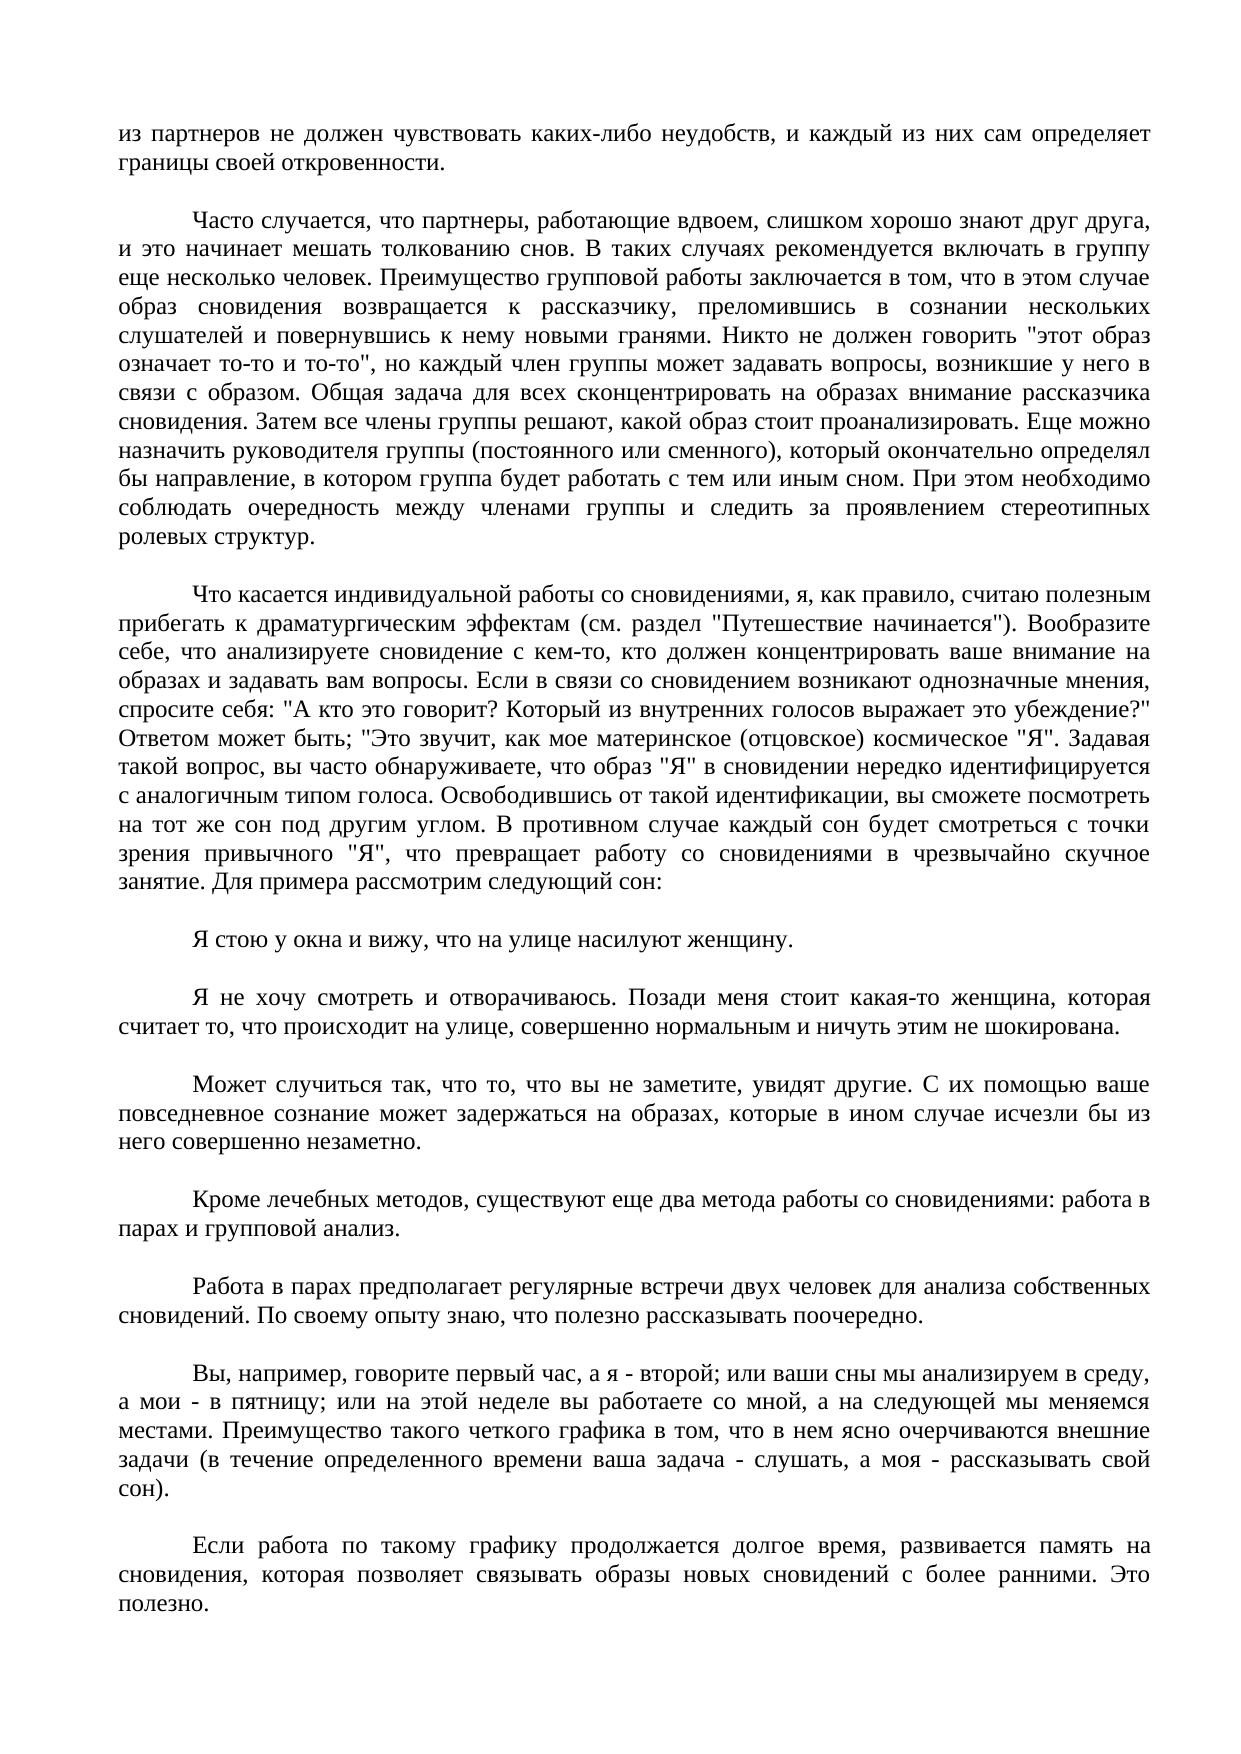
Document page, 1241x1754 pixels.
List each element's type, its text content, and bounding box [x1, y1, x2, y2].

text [118, 118, 1152, 176]
text Может случиться так, что то, что вы не заметите, увидят другие. С их помощью ваше повседневное сознание может задержаться на образах, которые в ином случае исчезли бы из него совершенно незаметно. [118, 1069, 1152, 1155]
text Часто случается, что партнеры, работающие вдвоем, слишком хорошо знают друг друга, и это начинает мешать толкованию снов. В таких случаях рекомендуется включать в группу еще несколько человек. Преимущество групповой работы заключается в том, что в этом случае образ сновидения возвращается к рассказчику, преломившись в сознании нескольких слушателей и повернувшись к нему новыми гранями. Никто не должен говорить "этот образ означает то-то и то-то", но каждый член группы может задавать вопросы, возникшие у него в связи с образом. Общая задача для всех сконцентрировать на образах внимание рассказчика сновидения. Затем все члены группы решают, какой образ стоит проанализировать. Еще можно назначить руководителя группы (постоянного или сменного), который окончательно определял бы направление, в котором группа будет работать с тем или иным сном. При этом необходимо соблюдать очередность между членами группы и следить за проявлением стереотипных ролевых структур. [118, 205, 1152, 550]
text Если работа по такому графику продолжается долгое время, развивается память на сновидения, которая позволяет связывать образы новых сновидений с более ранними. Это полезно. [118, 1531, 1152, 1617]
text Что касается индивидуальной работы со сновидениями, я, как правило, считаю полезным прибегать к драматургическим эффектам (см. раздел "Путешествие начинается"). Вообразите себе, что анализируете сновидение с кем-то, кто должен концентрировать ваше внимание на образах и задавать вам вопросы. Если в связи со сновидением возникают однозначные мнения, спросите себя: "А кто это говорит? Который из внутренних голосов выражает это убеждение?" Ответом может быть; "Это звучит, как мое материнское (отцовское) космическое "Я". Задавая такой вопрос, вы часто обнаруживаете, что образ "Я" в сновидении нередко идентифицируется с аналогичным типом голоса. Освободившись от такой идентификации, вы сможете посмотреть на тот же сон под другим углом. В противном случае каждый сон будет смотреться с точки зрения привычного "Я", что превращает работу со сновидениями в чрезвычайно скучное занятие. Для примера рассмотрим следующий сон: [118, 579, 1152, 895]
text Вы, например, говорите первый час, а я - второй; или ваши сны мы анализируем в среду, а мои - в пятницу; или на этой неделе вы работаете со мной, а на следующей мы меняемся местами. Преимущество такого четкого графика в том, что в нем ясно очерчиваются внешние задачи (в течение определенного времени ваша задача - слушать, а моя - рассказывать свой сон). [118, 1358, 1152, 1501]
text Работа в парах предполагает регулярные встречи двух человек для анализа собственных сновидений. По своему опыту знаю, что полезно рассказывать поочередно. [118, 1271, 1152, 1328]
text Кроме лечебных методов, существуют еще два метода работы со сновидениями: работа в парах и групповой анализ. [118, 1184, 1152, 1242]
text Я стою у окна и вижу, что на улице насилуют женщину. [118, 924, 1152, 953]
text Я не хочу смотреть и отворачиваюсь. Позади меня стоит какая-то женщина, которая считает то, что происходит на улице, совершенно нормальным и ничуть этим не шокирована. [118, 982, 1152, 1040]
